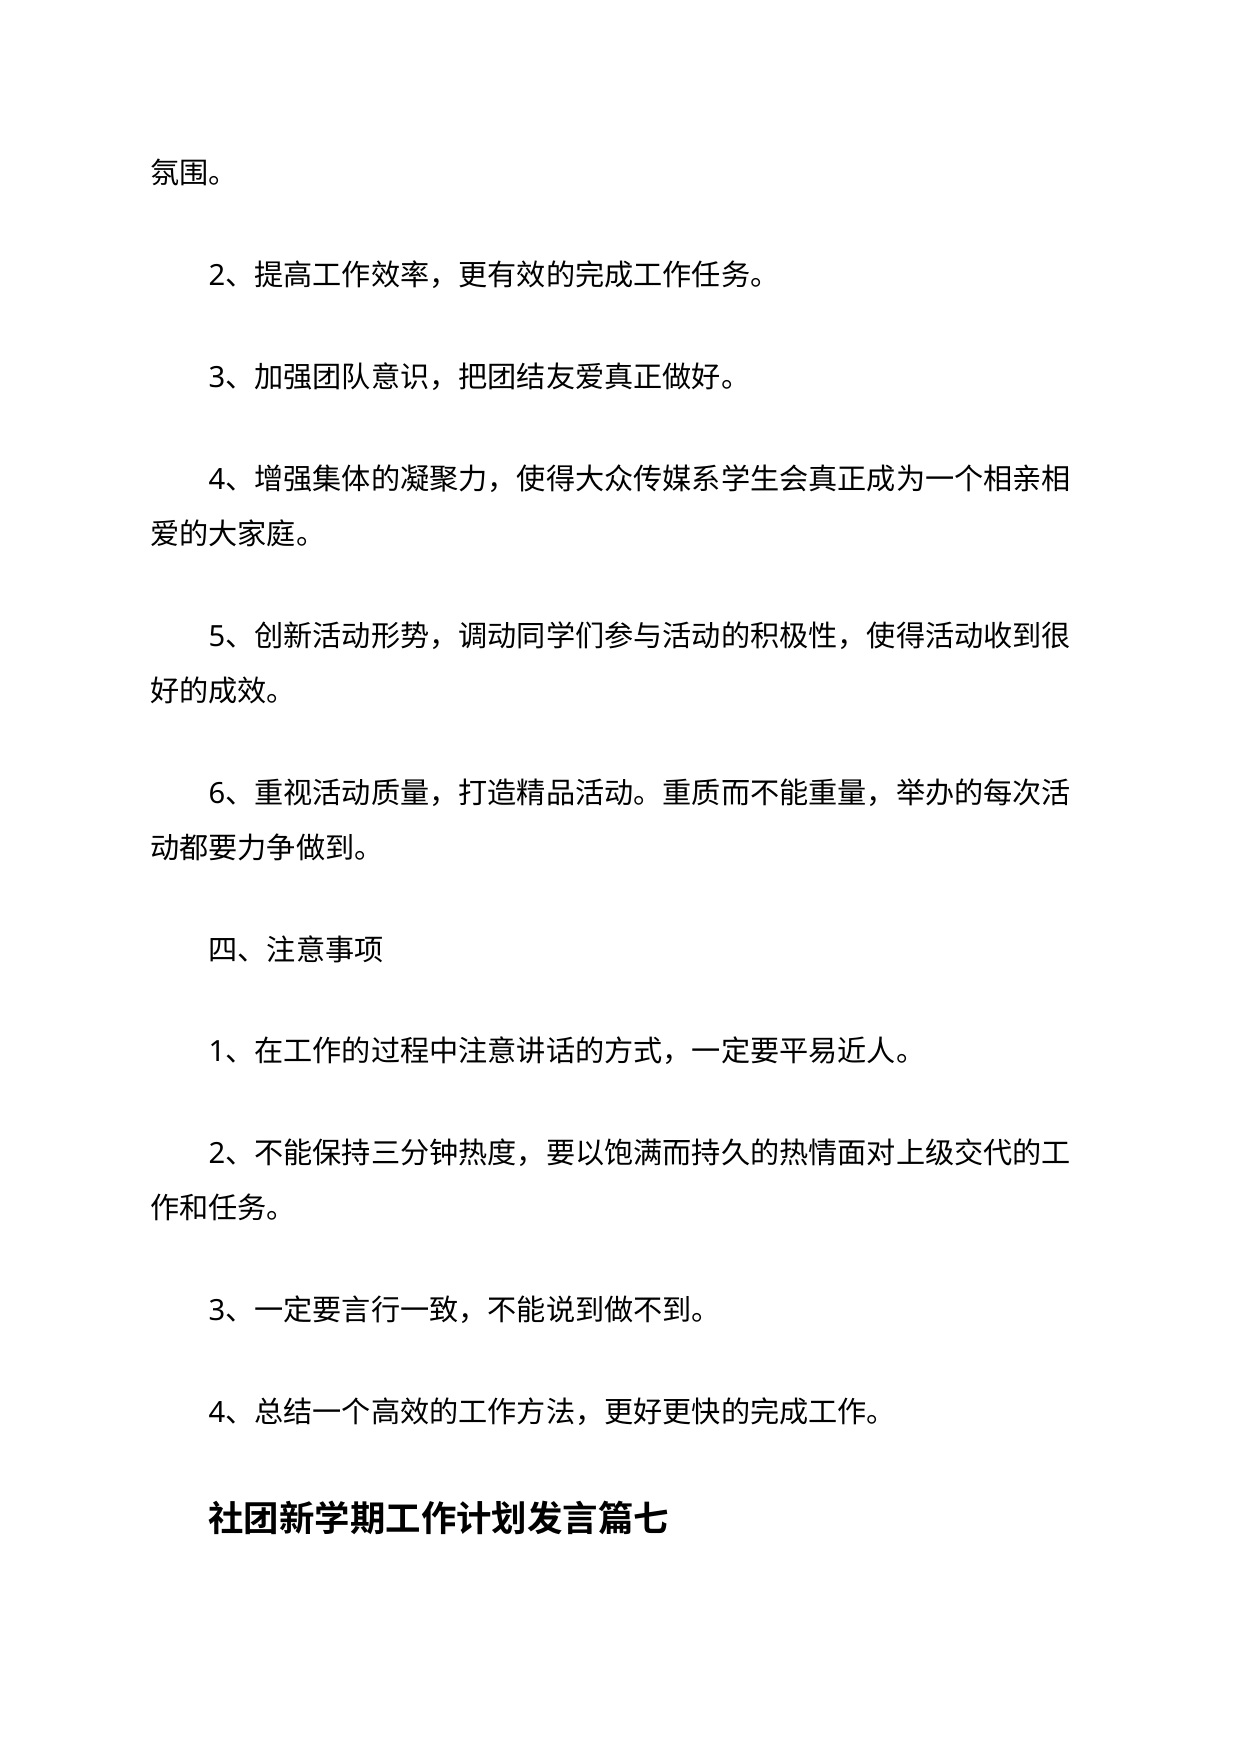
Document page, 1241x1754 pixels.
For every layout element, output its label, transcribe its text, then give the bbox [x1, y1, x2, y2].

text 社团新学期工作计划发言篇七 [150, 1491, 1090, 1542]
text 4、总结一个高效的工作方法，更好更快的完成工作。 [150, 1388, 1090, 1431]
text 4、增强集体的凝聚力，使得大众传媒系学生会真正成为一个相亲相爱的大家庭。 [150, 456, 1090, 553]
text 6、重视活动质量，打造精品活动。重质而不能重量，举办的每次活动都要力争做到。 [150, 769, 1090, 867]
text 四、注意事项 [150, 926, 1090, 968]
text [150, 150, 1090, 192]
text 3、加强团队意识，把团结友爱真正做好。 [150, 354, 1090, 396]
text 2、提高工作效率，更有效的完成工作任务。 [150, 252, 1090, 294]
text 3、一定要言行一致，不能说到做不到。 [150, 1287, 1090, 1329]
text 2、不能保持三分钟热度，要以饱满而持久的热情面对上级交代的工作和任务。 [150, 1130, 1090, 1227]
text 1、在工作的过程中注意讲话的方式，一定要平易近人。 [150, 1028, 1090, 1070]
text 5、创新活动形势，调动同学们参与活动的积极性，使得活动收到很好的成效。 [150, 612, 1090, 710]
